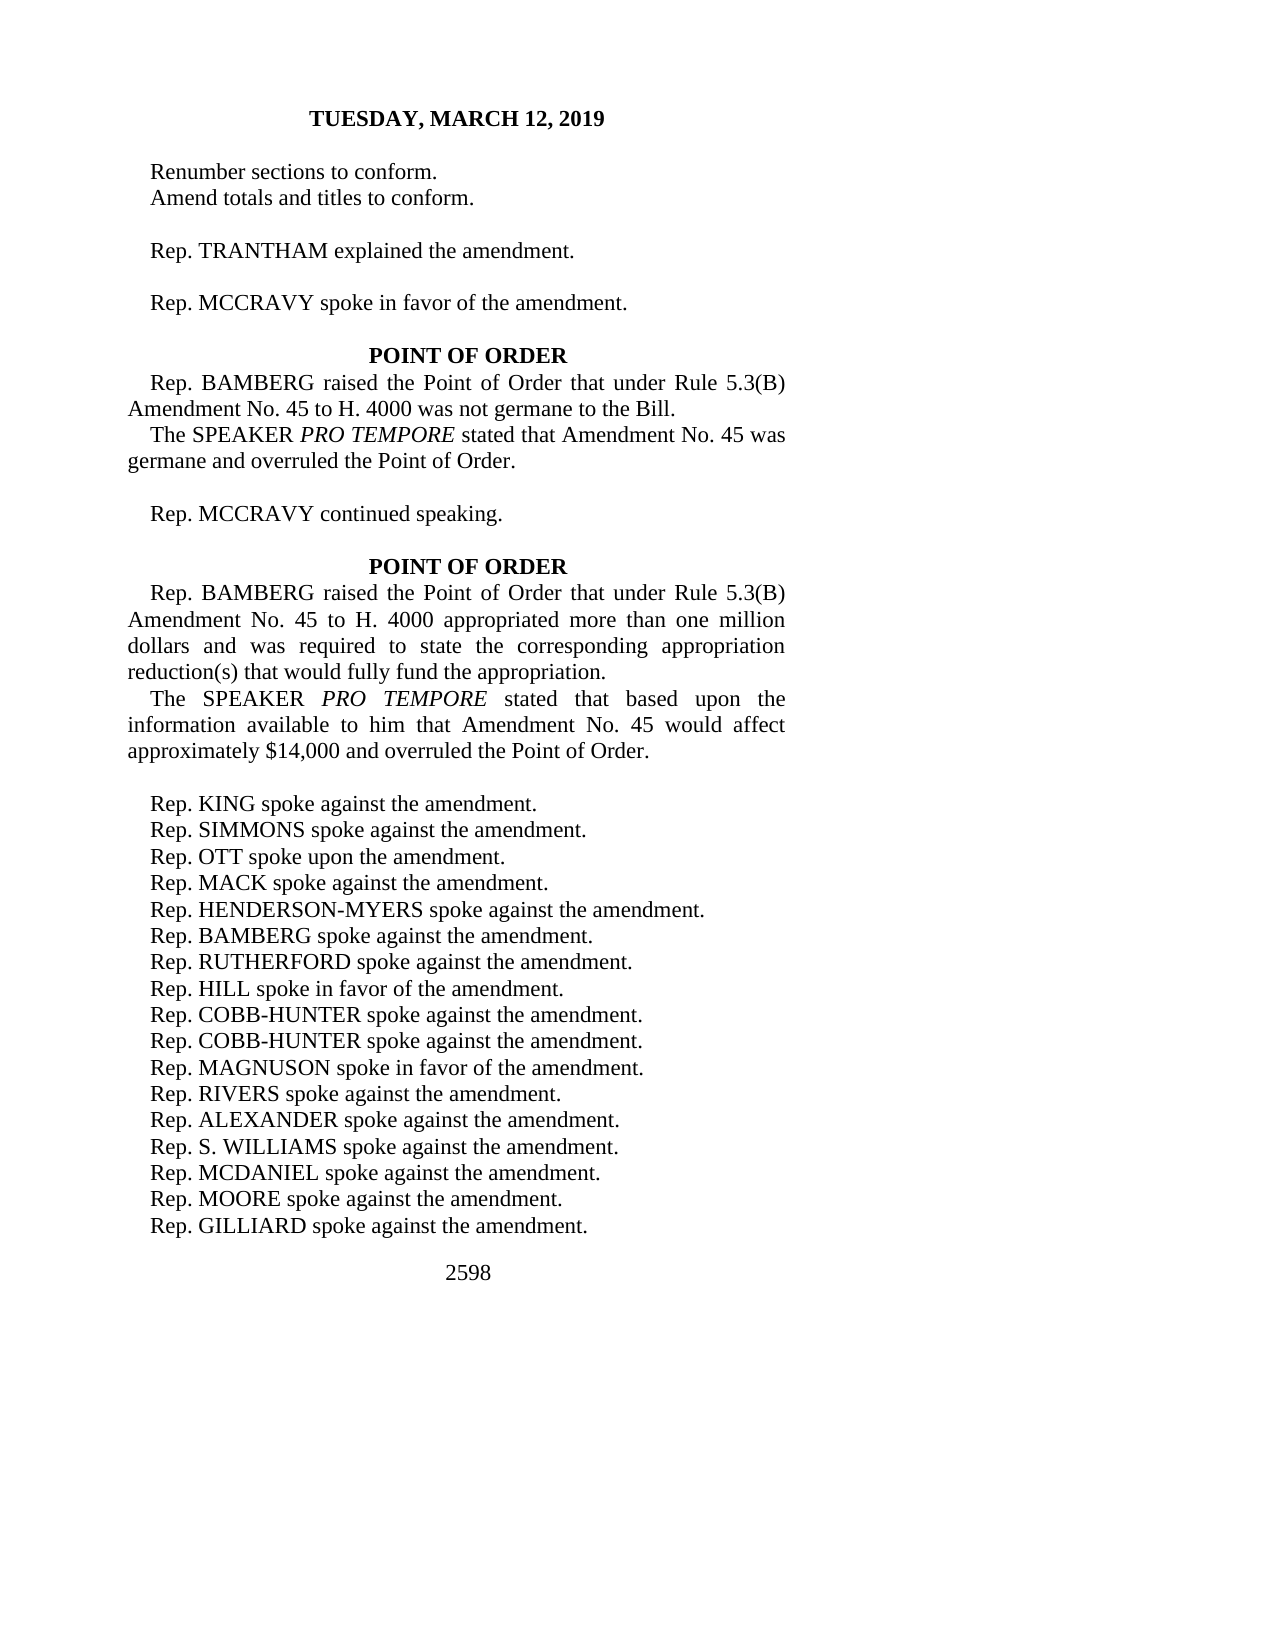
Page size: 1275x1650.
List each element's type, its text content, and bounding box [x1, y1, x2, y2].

text POINT OF ORDER [127, 342, 786, 368]
text Rep. RIVERS spoke against the amendment. [127, 1080, 786, 1106]
text Rep. HILL spoke in favor of the amendment. [127, 975, 786, 1001]
text Rep. GILLIARD spoke against the amendment. [127, 1212, 786, 1238]
text Rep. S. WILLIAMS spoke against the amendment. [127, 1133, 786, 1159]
text Rep. MOORE spoke against the amendment. [127, 1186, 786, 1212]
text Amend totals and titles to conform. [127, 184, 786, 210]
text POINT OF ORDER [127, 553, 786, 579]
text Rep. KING spoke against the amendment. [127, 790, 786, 817]
text Rep. MAGNUSON spoke in favor of the amendment. [127, 1054, 786, 1080]
text Rep. MCCRAVY continued speaking. [127, 500, 786, 527]
text Rep. OTT spoke upon the amendment. [127, 843, 786, 869]
text Rep. BAMBERG raised the Point of Order that under Rule 5.3(B) Amendment No. 45 to H. 4000 appropriated more than one million dollars and was required to state the corresponding appropriation reduction(s) that would fully fund the appropriation. [127, 579, 786, 685]
text The SPEAKER PRO TEMPORE stated that based upon the information available to him that Amendment No. 45 would affect approximately $14,000 and overruled the Point of Order. [127, 685, 786, 764]
text Rep. HENDERSON-MYERS spoke against the amendment. [127, 896, 786, 922]
text Rep. ALEXANDER spoke against the amendment. [127, 1106, 786, 1133]
text Rep. COBB-HUNTER spoke against the amendment. [127, 1027, 786, 1054]
text Rep. MCDANIEL spoke against the amendment. [127, 1159, 786, 1186]
text Rep. MCCRAVY spoke in favor of the amendment. [127, 289, 786, 316]
text Renumber sections to conform. [127, 158, 786, 184]
text Rep. COBB-HUNTER spoke against the amendment. [127, 1001, 786, 1027]
text The SPEAKER PRO TEMPORE stated that Amendment No. 45 was germane and overruled the Point of Order. [127, 421, 786, 474]
text Rep. BAMBERG raised the Point of Order that under Rule 5.3(B) Amendment No. 45 to H. 4000 was not germane to the Bill. [127, 368, 786, 421]
text Rep. BAMBERG spoke against the amendment. [127, 922, 786, 948]
text Rep. RUTHERFORD spoke against the amendment. [127, 948, 786, 975]
text Rep. MACK spoke against the amendment. [127, 869, 786, 896]
text Rep. SIMMONS spoke against the amendment. [127, 817, 786, 843]
text Rep. TRANTHAM explained the amendment. [127, 237, 786, 263]
